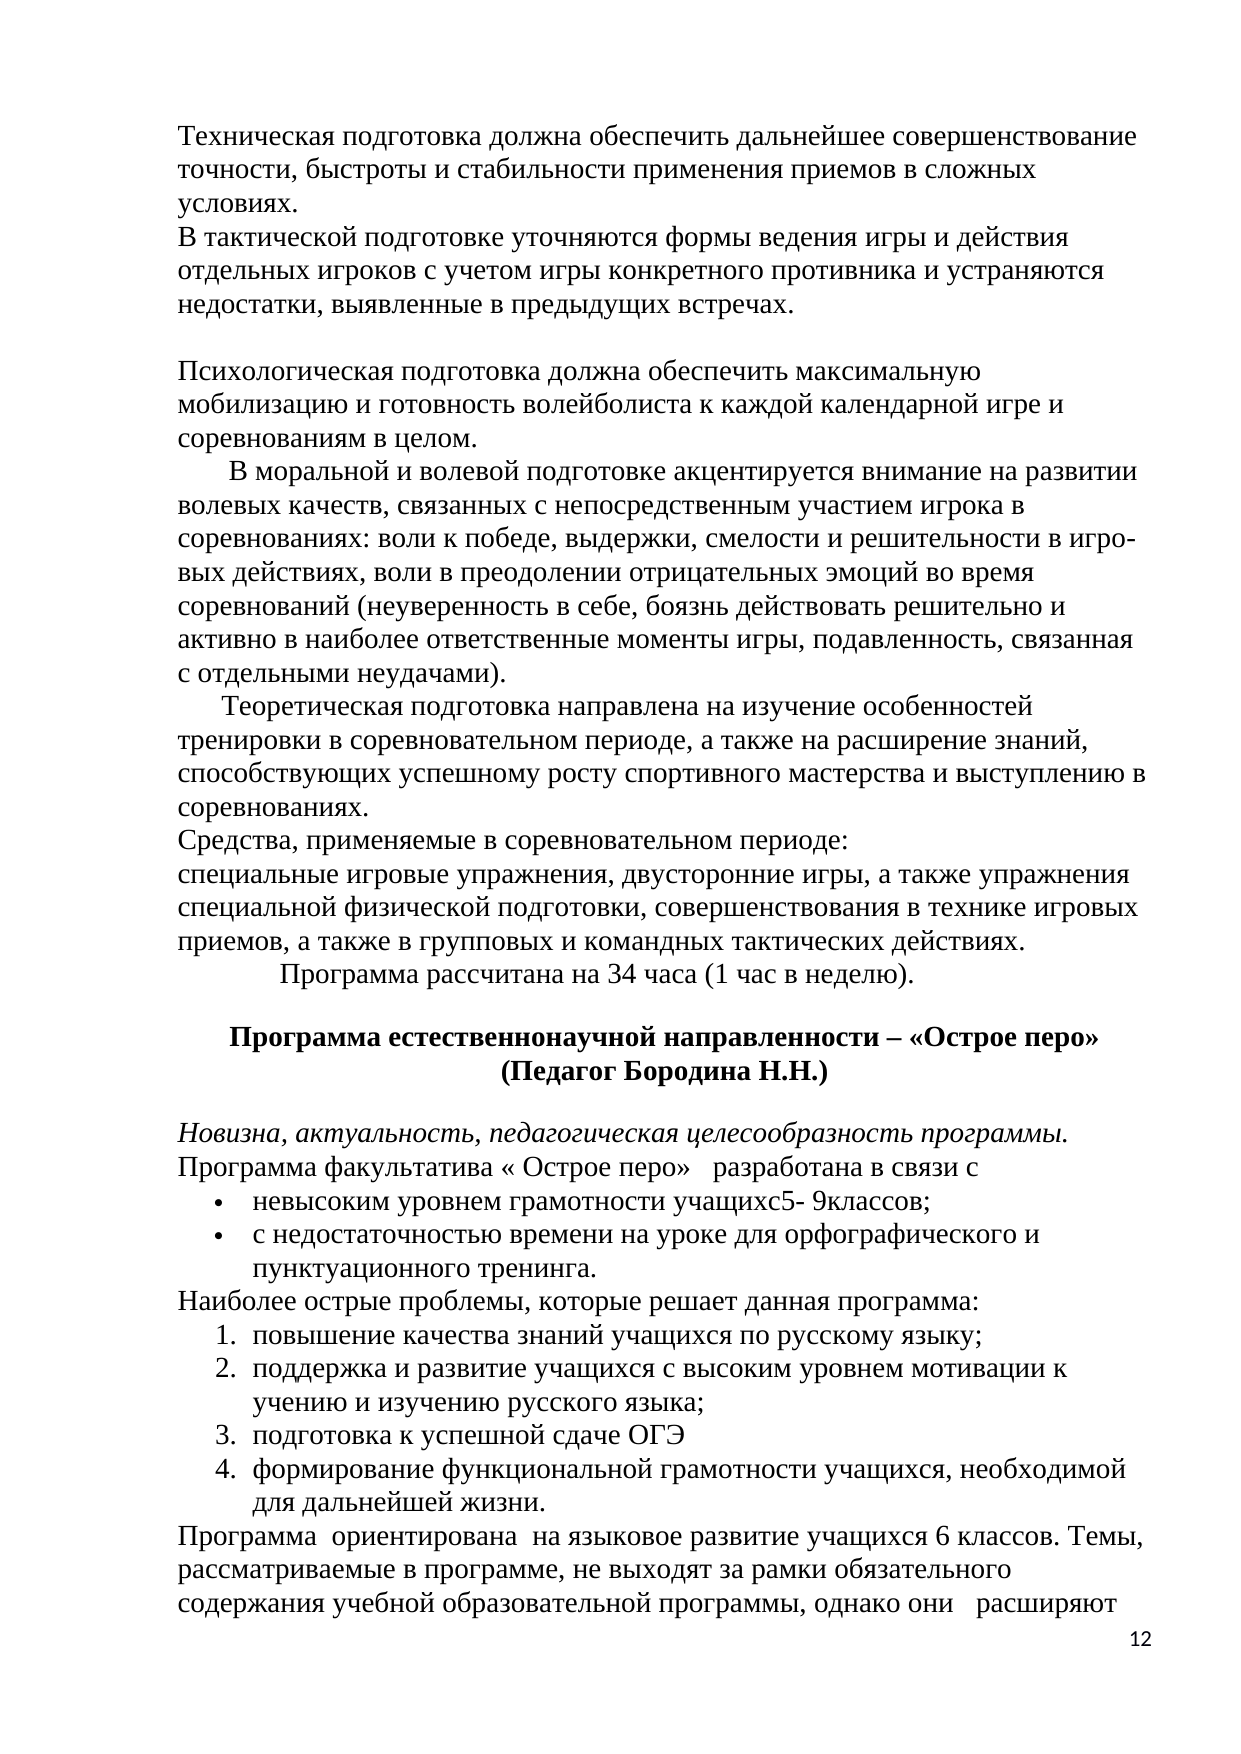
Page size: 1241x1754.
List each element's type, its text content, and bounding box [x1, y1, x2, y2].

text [177, 118, 1152, 957]
text Новизна, актуальность, педагогическая целесообразность программы. Программа факультатива « Острое перо» разработана в связи с [177, 1116, 1152, 1183]
list формирование функциональной грамотности учащихся, необходимой для дальнейшей жизни. [215, 1451, 1152, 1518]
list с недостаточностью времени на уроке для орфографического и пунктуационного тренинга. [215, 1216, 1152, 1283]
list повышение качества знаний учащихся по русскому языку; [215, 1317, 1152, 1350]
list подготовка к успешной сдаче ОГЭ [215, 1417, 1152, 1451]
list поддержка и развитие учащихся с высоким уровнем мотивации к учению и изучению русского языка; [215, 1350, 1152, 1417]
list невысоким уровнем грамотности учащихс5- 9классов; [215, 1183, 1152, 1216]
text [177, 1518, 1152, 1619]
text Программа естественнонаучной направленности – «Острое перо» (Педагог Бородина Н.Н.) [177, 1019, 1152, 1086]
text Программа рассчитана на 34 часа (1 час в неделю). [177, 957, 1152, 990]
text Наиболее острые проблемы, которые решает данная программа: [177, 1283, 1152, 1317]
